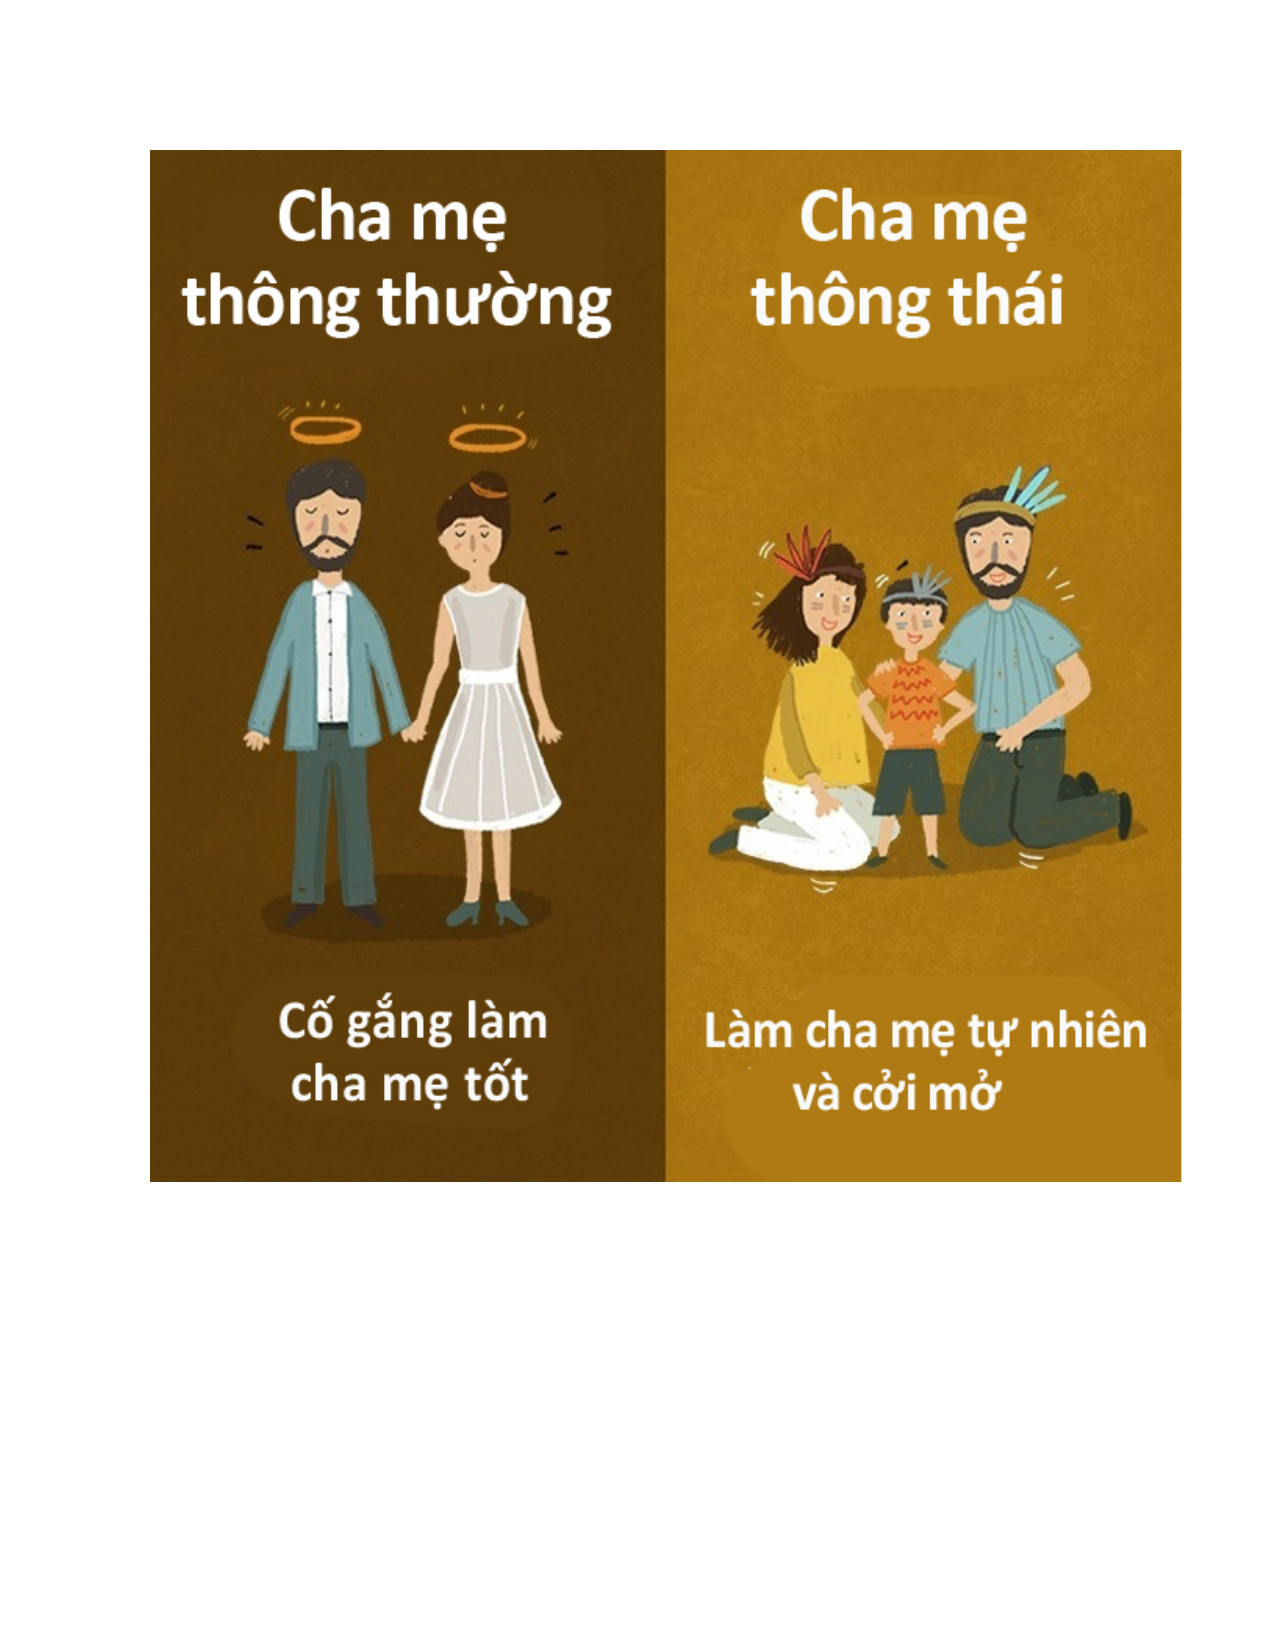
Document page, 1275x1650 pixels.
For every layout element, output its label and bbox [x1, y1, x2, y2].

picture [150, 150, 1182, 1182]
